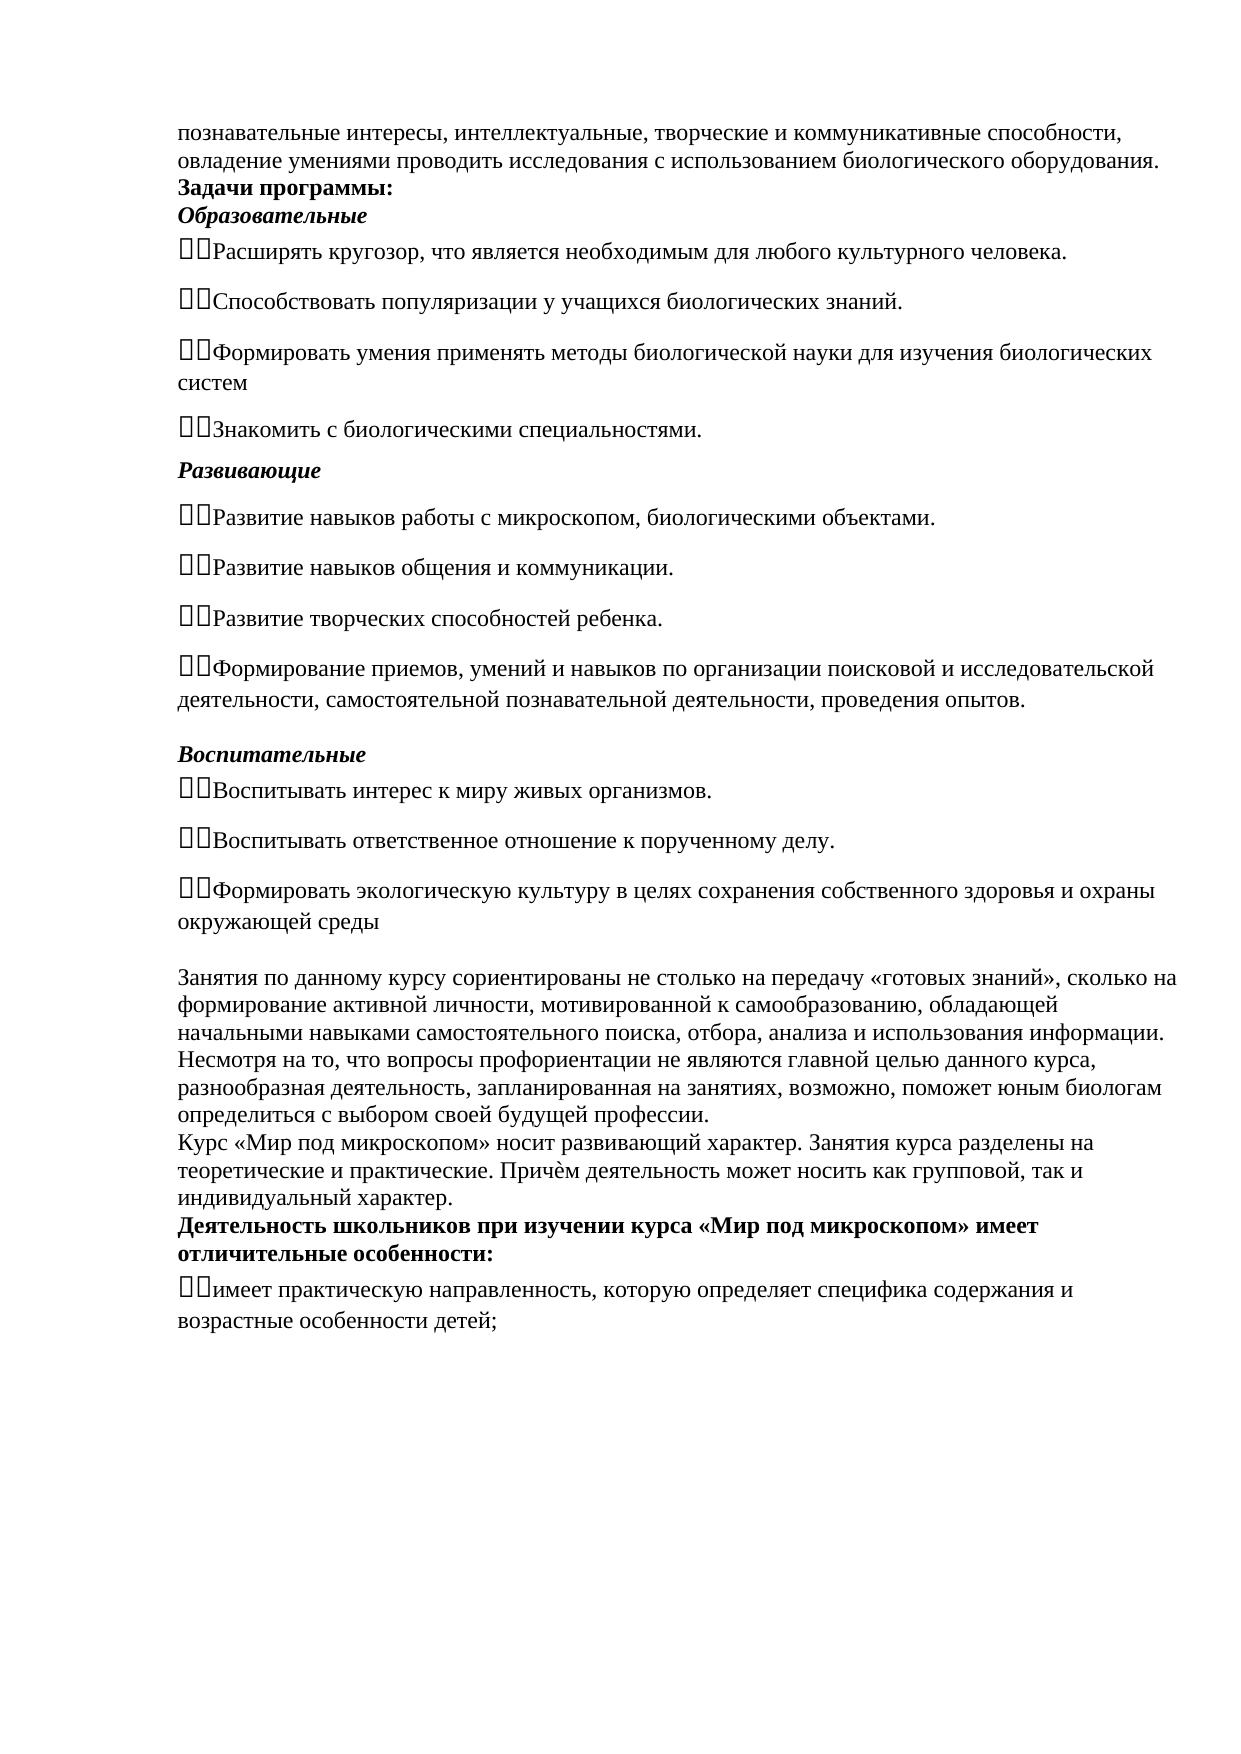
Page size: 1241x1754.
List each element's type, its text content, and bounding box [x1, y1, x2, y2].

text Воспитывать интерес к миру живых организмов. [177, 767, 1181, 807]
text познавательные интересы, интеллектуальные, творческие и коммуникативные способности, овладение умениями проводить исследования с использованием биологического оборудования. [177, 118, 1181, 173]
text Формировать экологическую культуру в целях сохранения собственного здоровья и охраны окружающей среды [177, 868, 1181, 935]
text Формирование приемов, умений и навыков по организации поисковой и исследовательской деятельности, самостоятельной познавательной деятельности, проведения опытов. [177, 645, 1181, 712]
text Образовательные [177, 201, 1181, 228]
text Знакомить с биологическими специальностями. [177, 406, 1181, 446]
text Занятия по данному курсу сориентированы не столько на передачу «готовых знаний», сколько на формирование активной личности, мотивированной к самообразованию, обладающей начальными навыками самостоятельного поиска, отбора, анализа и использования информации. [177, 962, 1181, 1045]
text Деятельность школьников при изучении курса «Мир под микроскопом» имеет отличительные особенности: [177, 1211, 1181, 1266]
text Способствовать популяризации у учащихся биологических знаний. [177, 279, 1181, 318]
text Формировать умения применять методы биологической науки для изучения биологических систем [177, 329, 1181, 396]
text Развивающие [177, 457, 1181, 484]
text Развитие творческих способностей ребенка. [177, 595, 1181, 634]
text Расширять кругозор, что является необходимым для любого культурного человека. [177, 228, 1181, 268]
text Воспитывать ответственное отношение к порученному делу. [177, 817, 1181, 857]
text Развитие навыков работы с микроскопом, биологическими объектами. [177, 494, 1181, 534]
text Курс «Мир под микроскопом» носит развивающий характер. Занятия курса разделены на теоретические и практические. Причѐм деятельность может носить как групповой, так и индивидуальный характер. [177, 1128, 1181, 1211]
text Развитие навыков общения и коммуникации. [177, 545, 1181, 584]
text имеет практическую направленность, которую определяет специфика содержания и возрастные особенности детей; [177, 1266, 1181, 1333]
text Задачи программы: [177, 173, 1181, 201]
text Воспитательные [177, 740, 1181, 767]
text Несмотря на то, что вопросы профориентации не являются главной целью данного курса, разнообразная деятельность, запланированная на занятиях, возможно, поможет юным биологам определиться с выбором своей будущей профессии. [177, 1045, 1181, 1128]
